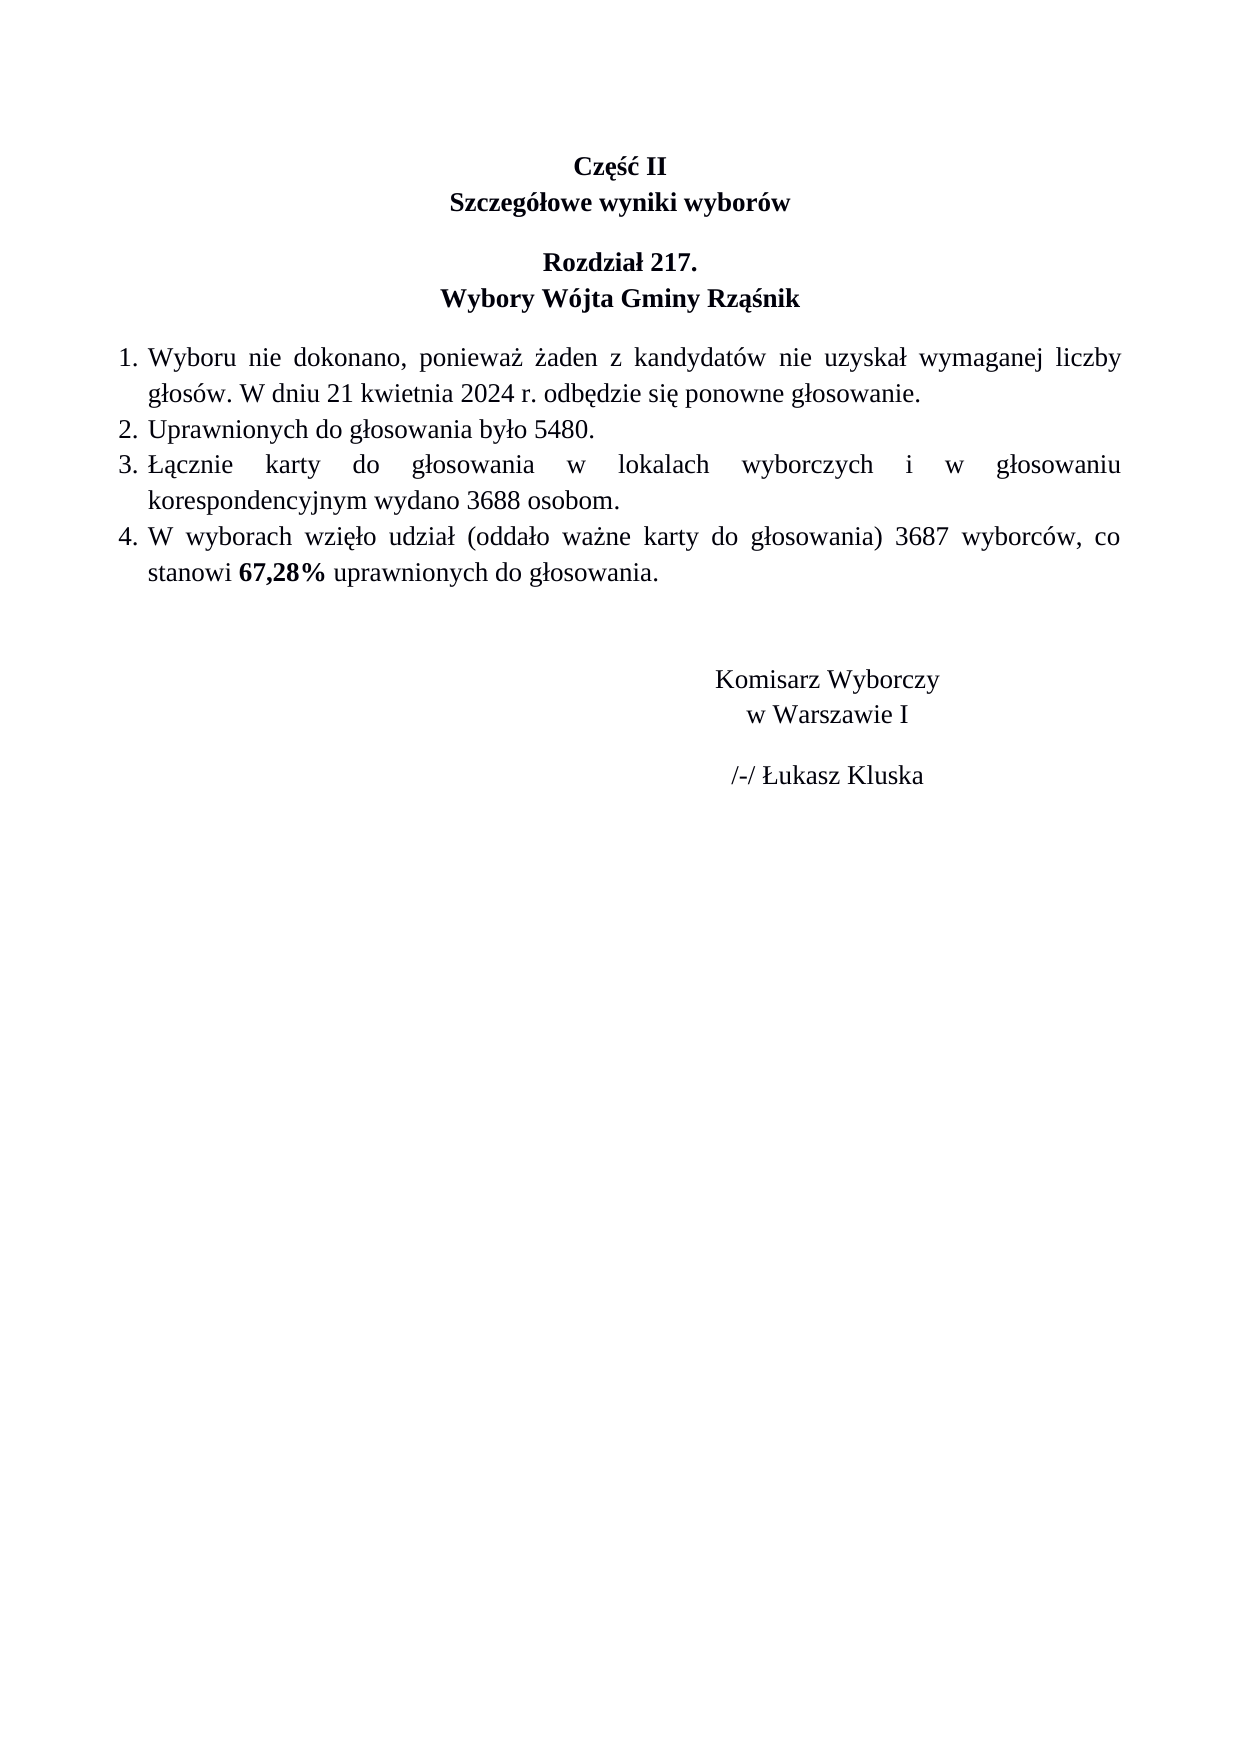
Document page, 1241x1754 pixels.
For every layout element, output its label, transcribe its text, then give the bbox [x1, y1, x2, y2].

text Rozdział 217. Wybory Wójta Gminy Rząśnik [118, 246, 1122, 338]
text 3. Łącznie karty do głosowania w lokalach wyborczych i w głosowaniu korespondencyjnym wydano 3688 osobom. [118, 448, 1122, 515]
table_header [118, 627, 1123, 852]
text 1. Wyboru nie dokonano, ponieważ żaden z kandydatów nie uzyskał wymaganej liczby głosów. W dniu 21 kwietnia 2024 r. odbędzie się ponowne głosowanie. [118, 341, 1122, 408]
subtitle Część II Szczegółowe wyniki wyborów [118, 150, 1122, 217]
text 2. Uprawnionych do głosowania było 5480. [118, 413, 1122, 444]
text 4. W wyborach wzięło udział (oddało ważne karty do głosowania) 3687 wyborców, co stanowi 67,28% uprawnionych do głosowania. [118, 520, 1122, 587]
